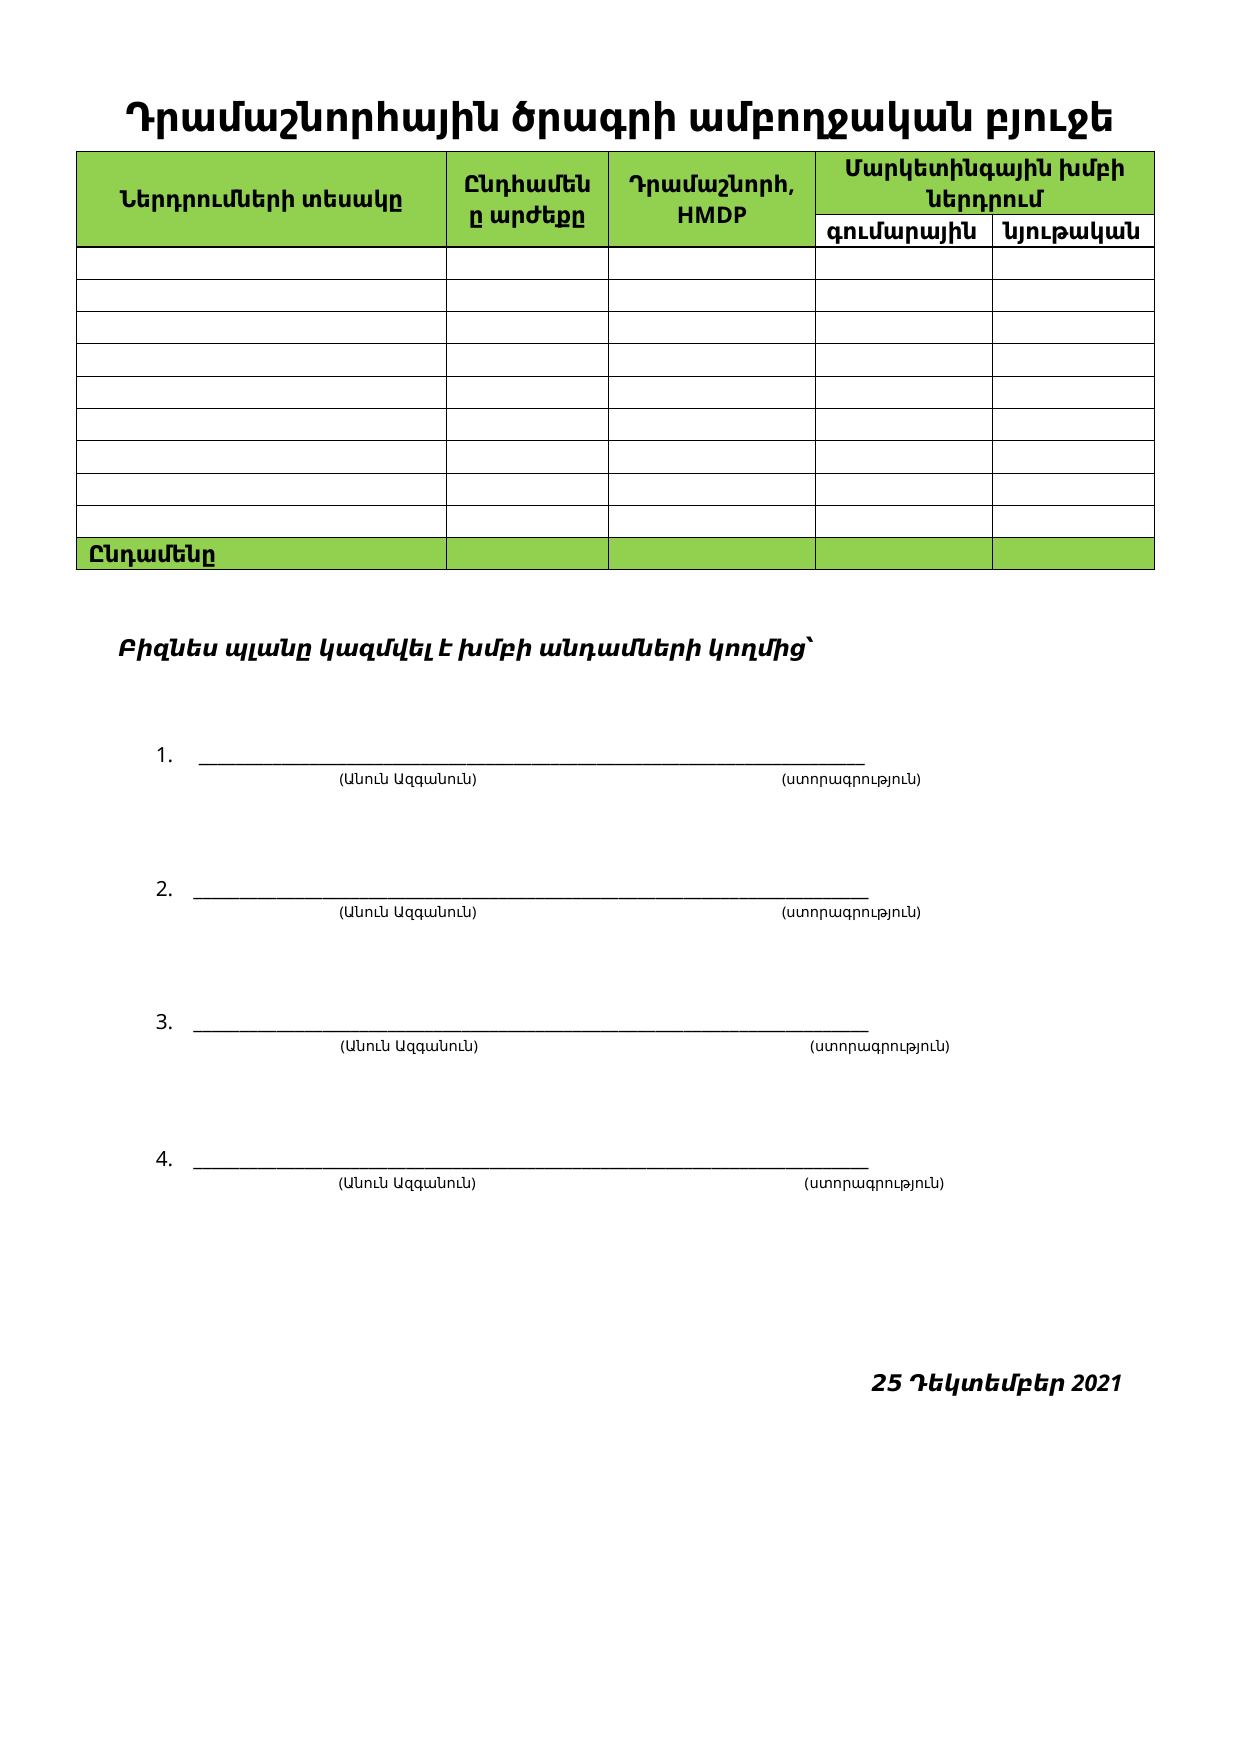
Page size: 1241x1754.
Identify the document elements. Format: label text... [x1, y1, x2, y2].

table_header Մարկետինգային խմբի ներդրում [816, 152, 1154, 214]
list _________________________________________________________________________ [156, 1007, 1122, 1036]
table_cell [609, 474, 815, 505]
table_cell [77, 344, 446, 376]
table_cell [77, 441, 446, 472]
table_cell [77, 474, 446, 505]
list ________________________________________________________________________ [156, 740, 1122, 769]
list (Անուն Ազգանուն) (ստորագրություն) [267, 769, 1122, 788]
table_cell [816, 377, 992, 408]
list (Անուն Ազգանուն) (ստորագրություն) [267, 902, 1122, 922]
table_cell [816, 409, 992, 440]
table_header Ընդհամենը արժեքը [447, 152, 608, 246]
table_cell [447, 506, 608, 537]
table_cell [993, 280, 1154, 311]
table_cell [609, 344, 815, 376]
text 25 Դեկտեմբեր 2021 [118, 1367, 1122, 1398]
table_cell [77, 312, 446, 343]
table_cell [816, 280, 992, 311]
table_cell [993, 506, 1154, 537]
table_cell [609, 248, 815, 279]
table_cell [77, 409, 446, 440]
table_cell [609, 312, 815, 343]
list (Անուն Ազգանուն) (ստորագրություն) [267, 1172, 1122, 1192]
table_cell [447, 538, 608, 569]
table_header Ներդրումների տեսակը [77, 152, 446, 246]
table_cell [816, 344, 992, 376]
table_cell Ընդամենը [77, 538, 446, 569]
text Բիզնես պլանը կազմվել է խմբի անդամների կողմից՝ [118, 632, 1122, 664]
table_cell [77, 280, 446, 311]
table_cell [816, 506, 992, 537]
table_cell [993, 312, 1154, 343]
table_cell [993, 377, 1154, 408]
table_cell [609, 377, 815, 408]
table_cell [447, 474, 608, 505]
table_header Դրամաշնորհ, HMDP [609, 152, 815, 246]
table_cell [816, 441, 992, 472]
list _________________________________________________________________________ [156, 874, 1122, 902]
list _________________________________________________________________________ [156, 1144, 1122, 1172]
table_cell [609, 409, 815, 440]
table_cell գումարային [816, 215, 992, 246]
table_cell [993, 248, 1154, 279]
table_cell [77, 377, 446, 408]
table_cell [993, 344, 1154, 376]
table_cell [447, 344, 608, 376]
table_cell [447, 248, 608, 279]
table_cell [447, 377, 608, 408]
table_cell [993, 409, 1154, 440]
text Դրամաշնորհային ծրագրի ամբողջական բյուջե [118, 89, 1122, 143]
table_cell [447, 312, 608, 343]
table_cell [816, 474, 992, 505]
table_cell նյութական [993, 215, 1154, 246]
table_cell [816, 538, 992, 569]
table_cell [447, 441, 608, 472]
table_cell [609, 538, 815, 569]
table_cell [816, 312, 992, 343]
table_cell [993, 441, 1154, 472]
table_cell [447, 280, 608, 311]
table_cell [609, 280, 815, 311]
table_cell [993, 474, 1154, 505]
table_cell [447, 409, 608, 440]
list (Անուն Ազգանուն) (ստորագրություն) [193, 1036, 1122, 1056]
table_cell [609, 506, 815, 537]
table_cell [609, 441, 815, 472]
table_cell [77, 248, 446, 279]
table_cell [77, 506, 446, 537]
table_cell [816, 248, 992, 279]
table_cell [993, 538, 1154, 569]
